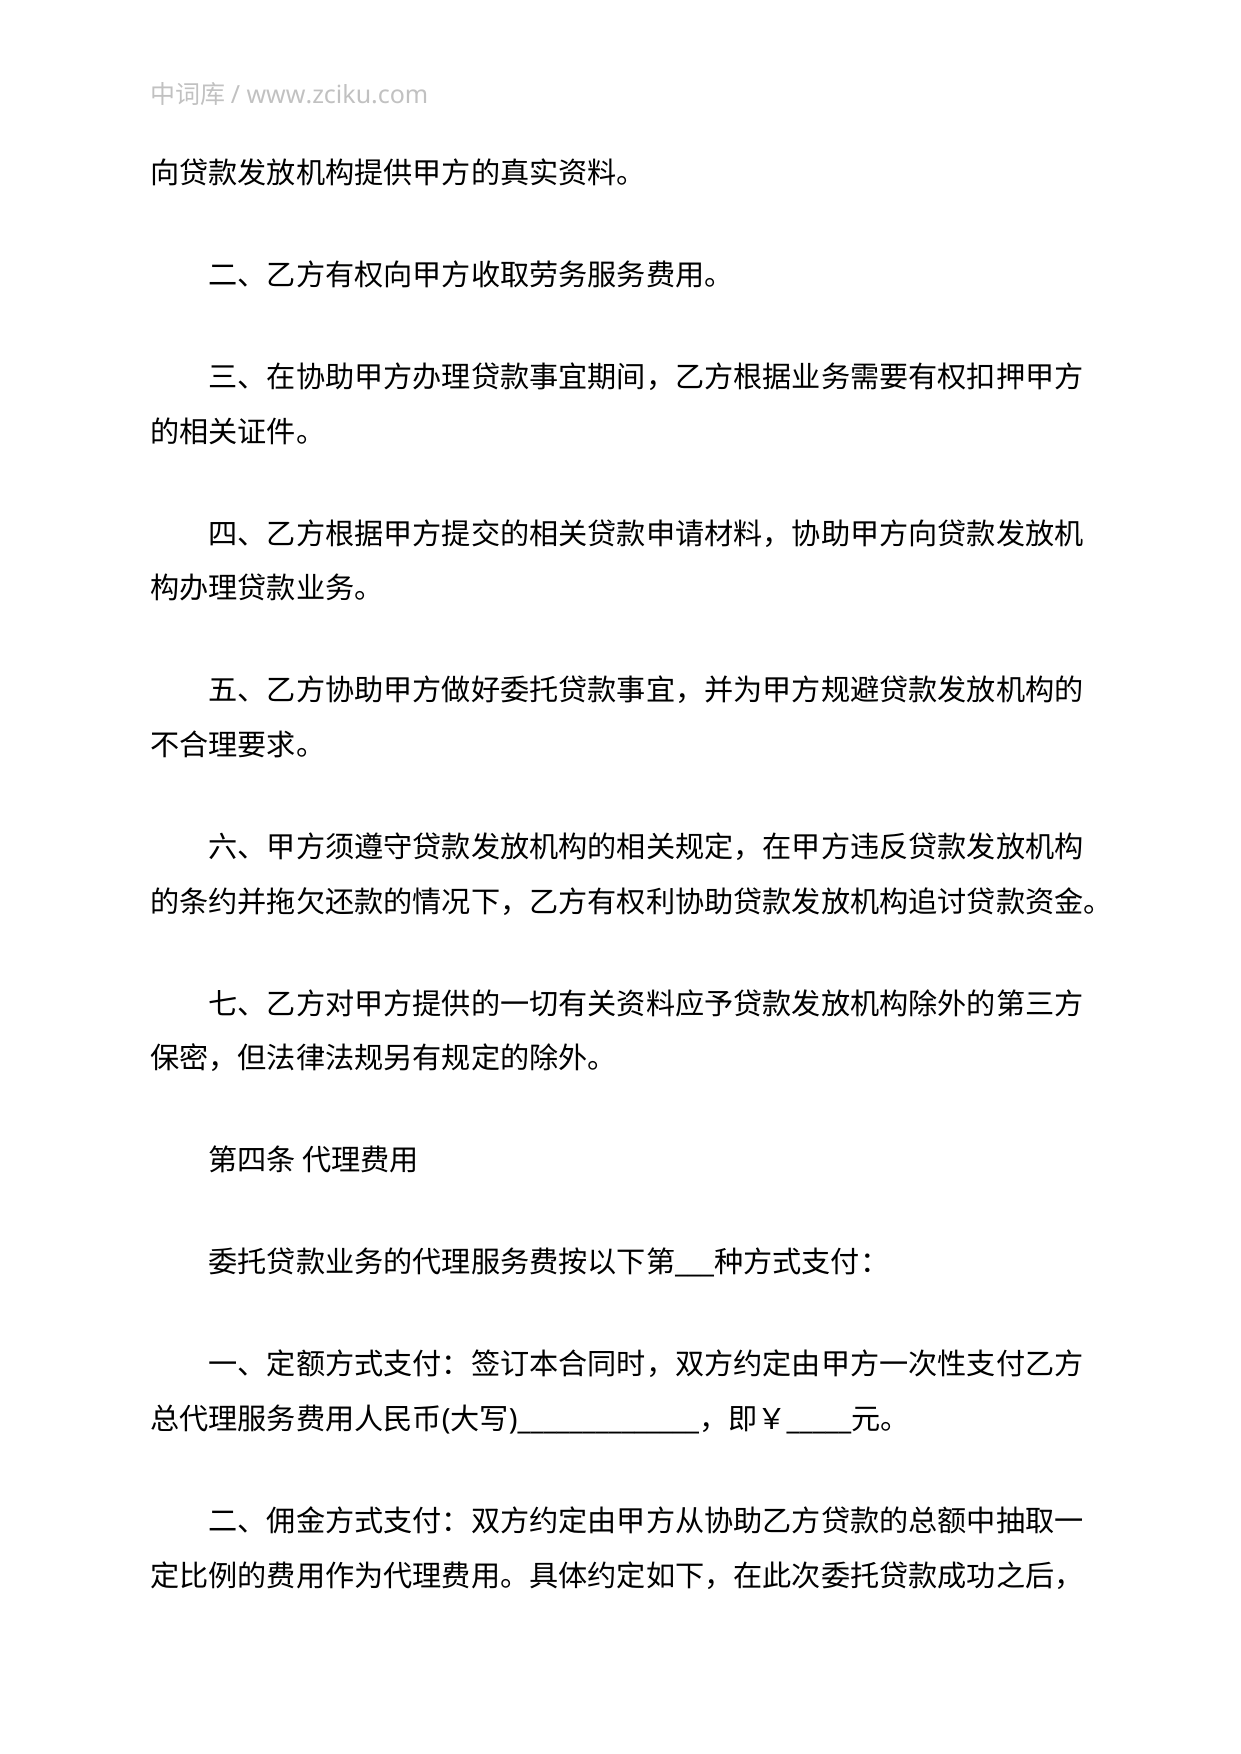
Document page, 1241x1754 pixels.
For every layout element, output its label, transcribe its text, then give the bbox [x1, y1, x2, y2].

text 六、甲方须遵守贷款发放机构的相关规定，在甲方违反贷款发放机构的条约并拖欠还款的情况下，乙方有权利协助贷款发放机构追讨贷款资金。 [150, 823, 1090, 921]
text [150, 150, 1090, 192]
text 第四条 代理费用 [150, 1137, 1090, 1179]
text 一、定额方式支付：签订本合同时，双方约定由甲方一次性支付乙方总代理服务费用人民币(大写)______________，即￥_____元。 [150, 1341, 1090, 1438]
text 二、乙方有权向甲方收取劳务服务费用。 [150, 252, 1090, 294]
text 三、在协助甲方办理贷款事宜期间，乙方根据业务需要有权扣押甲方的相关证件。 [150, 353, 1090, 451]
text 委托贷款业务的代理服务费按以下第___种方式支付： [150, 1239, 1090, 1281]
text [150, 1497, 1090, 1595]
text 五、乙方协助甲方做好委托贷款事宜，并为甲方规避贷款发放机构的不合理要求。 [150, 667, 1090, 764]
text 七、乙方对甲方提供的一切有关资料应予贷款发放机构除外的第三方保密，但法律法规另有规定的除外。 [150, 980, 1090, 1077]
text 四、乙方根据甲方提交的相关贷款申请材料，协助甲方向贷款发放机构办理贷款业务。 [150, 510, 1090, 607]
